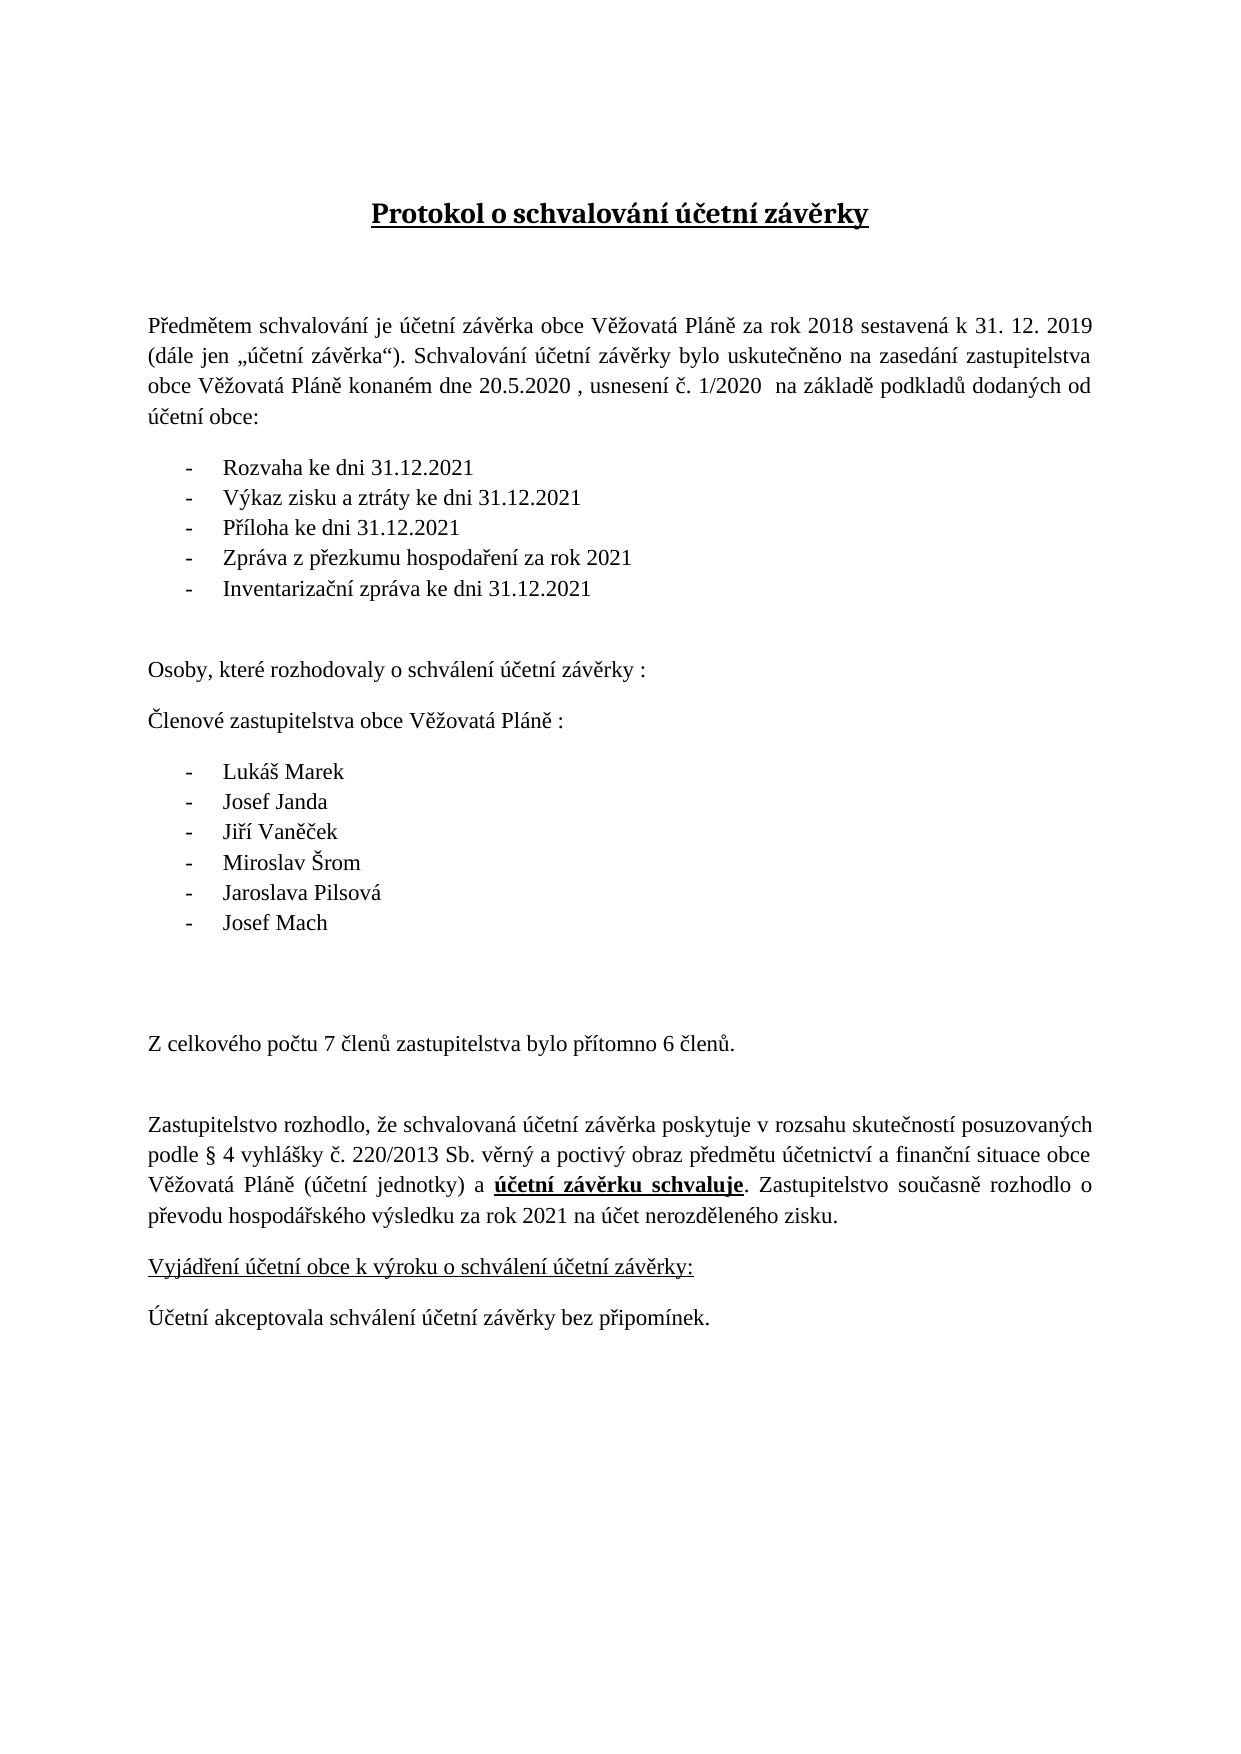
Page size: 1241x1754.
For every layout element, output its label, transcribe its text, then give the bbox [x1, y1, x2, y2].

list Josef Janda [185, 788, 1093, 814]
text Členové zastupitelstva obce Věžovatá Pláně : [148, 707, 1093, 733]
text Osoby, které rozhodovaly o schválení účetní závěrky : [148, 656, 1093, 682]
list Rozvaha ke dni 31.12.2021 [185, 454, 1093, 480]
list Lukáš Marek [185, 758, 1093, 784]
text Účetní akceptovala schválení účetní závěrky bez připomínek. [148, 1304, 1093, 1330]
list Miroslav Šrom [185, 849, 1093, 875]
list Z celkového počtu 7 členů zastupitelstva bylo přítomno 6 členů. [148, 1030, 1093, 1056]
list Příloha ke dni 31.12.2021 [185, 514, 1093, 541]
list Josef Mach [185, 909, 1093, 935]
list Výkaz zisku a ztráty ke dni 31.12.2021 [185, 484, 1093, 510]
text Zastupitelstvo rozhodlo, že schvalovaná účetní závěrka poskytuje v rozsahu skutečností posuzovaných podle § 4 vyhlášky č. 220/2013 Sb. věrný a poctivý obraz předmětu účetnictví a finanční situace obce Věžovatá Pláně (účetní jednotky) a účetní závěrku schvaluje. Zastupitelstvo současně rozhodlo o převodu hospodářského výsledku za rok 2021 na účet nerozděleného zisku. [148, 1111, 1093, 1228]
list Jaroslava Pilsová [185, 879, 1093, 905]
text Vyjádření účetní obce k výroku o schválení účetní závěrky: [148, 1253, 1093, 1279]
text Předmětem schvalování je účetní závěrka obce Věžovatá Pláně za rok 2018 sestavená k 31. 12. 2019 (dále jen „účetní závěrka“). Schvalování účetní závěrky bylo uskutečněno na zasedání zastupitelstva obce Věžovatá Pláně konaném dne 20.5.2020 , usnesení č. 1/2020 na základě podkladů dodaných od účetní obce: [148, 312, 1093, 429]
subtitle Protokol o schvalování účetní závěrky [148, 198, 1093, 231]
list Jiří Vaněček [185, 818, 1093, 845]
list Inventarizační zpráva ke dni 31.12.2021 [185, 575, 1093, 601]
list Zpráva z přezkumu hospodaření za rok 2021 [185, 544, 1093, 571]
